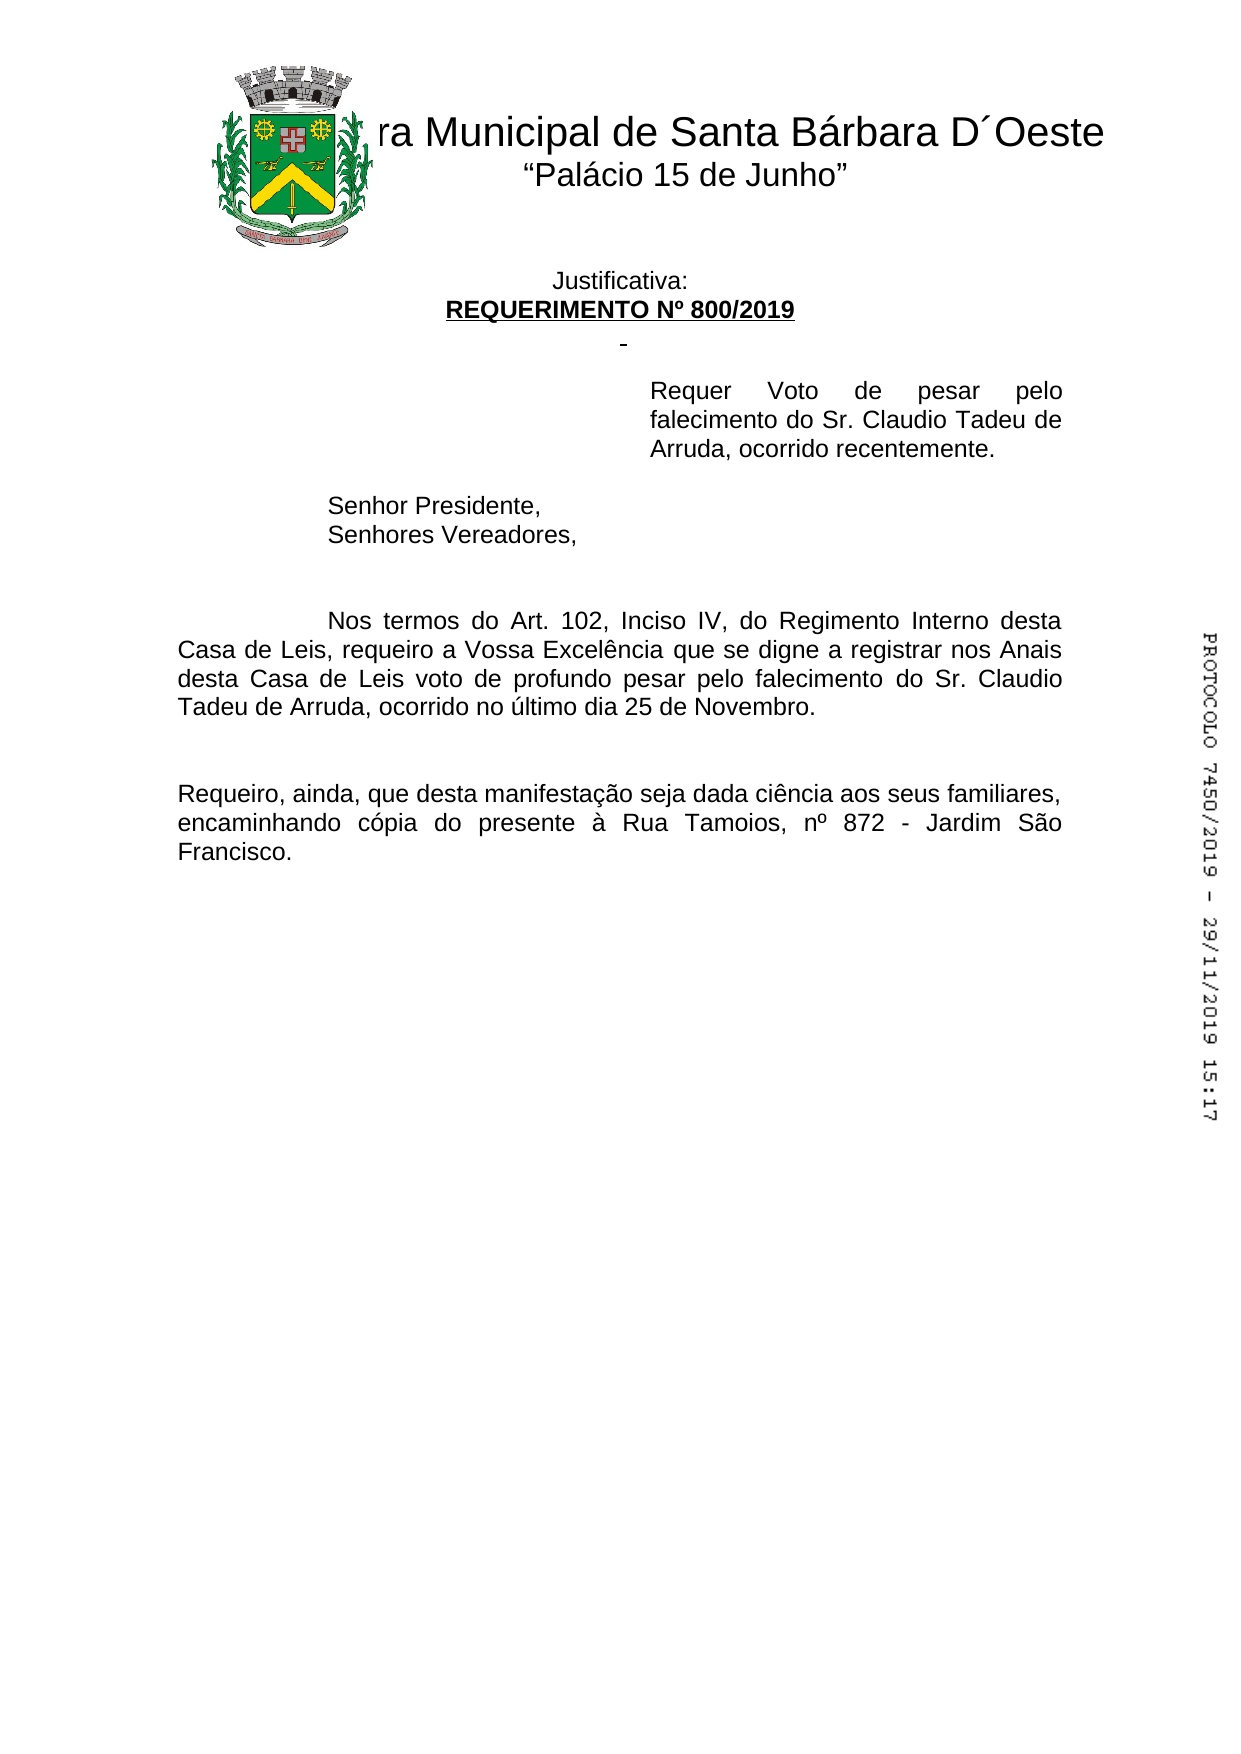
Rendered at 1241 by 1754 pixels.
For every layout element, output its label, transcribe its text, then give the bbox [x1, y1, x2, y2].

text Nos termos do Art. 102, Inciso IV, do Regimento Interno desta Casa de Leis, requeiro a Vossa Excelência que se digne a registrar nos Anais desta Casa de Leis voto de profundo pesar pelo falecimento do Sr. Claudio Tadeu de Arruda, ocorrido no último dia 25 de Novembro. [177, 606, 1063, 721]
text Senhores Vereadores, [177, 520, 1063, 549]
picture [211, 66, 380, 254]
text Requer Voto de pesar pelo falecimento do Sr. Claudio Tadeu de Arruda, ocorrido recentemente. [650, 376, 1063, 462]
picture [1177, 629, 1241, 1125]
text Senhor Presidente, [177, 491, 1063, 520]
text Justificativa: [177, 266, 1063, 295]
title REQUERIMENTO Nº 800/2019 [177, 295, 1063, 323]
text Requeiro, ainda, que desta manifestação seja dada ciência aos seus familiares, encaminhando cópia do presente à Rua Tamoios, nº 872 - Jardim São Francisco. [177, 779, 1063, 865]
